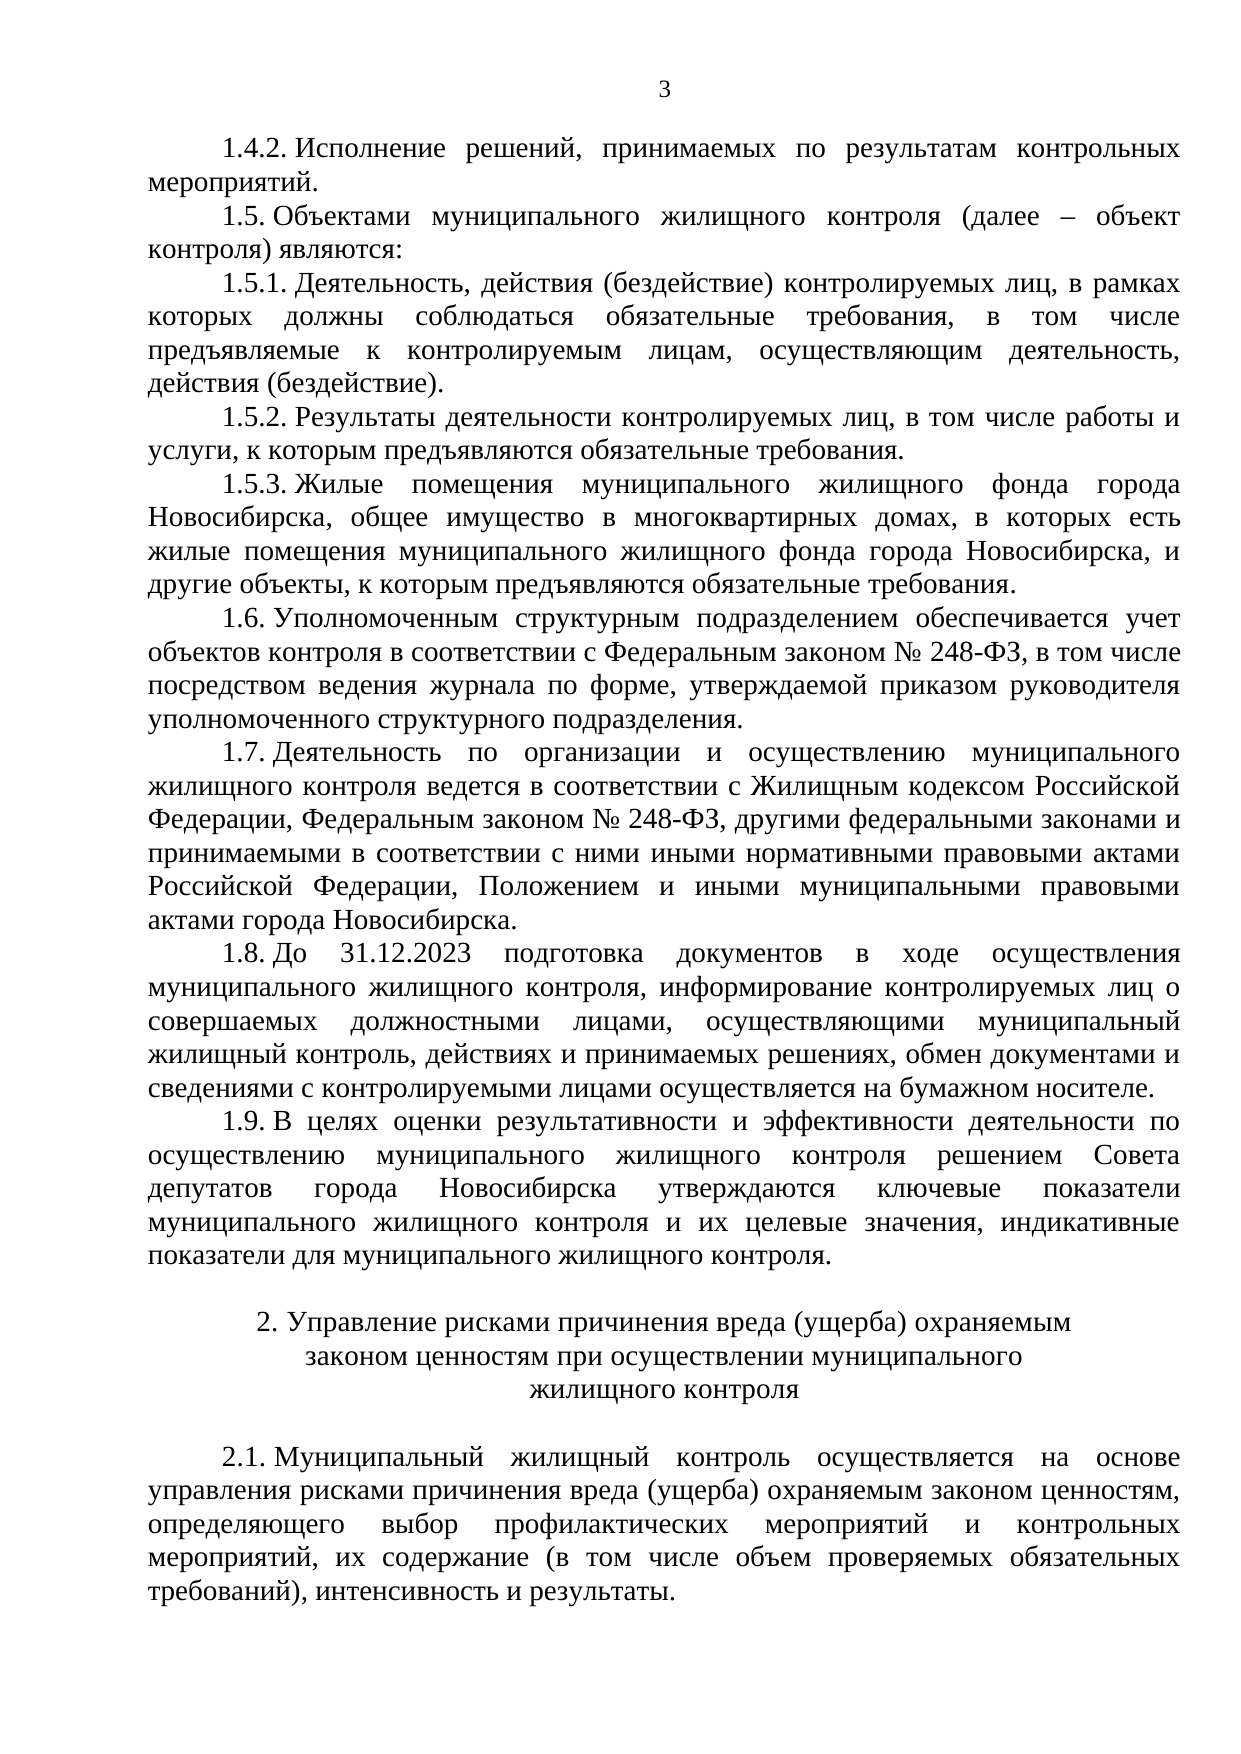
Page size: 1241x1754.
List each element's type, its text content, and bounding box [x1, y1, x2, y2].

text 1.5.1. Деятельность, действия (бездействие) контролируемых лиц, в рамках которых должны соблюдаться обязательные требования, в том числе предъявляемые к контролируемым лицам, осуществляющим деятельность, действия (бездействие). [148, 265, 1181, 399]
text 1.5. Объектами муниципального жилищного контроля (далее – объект контроля) являются: [148, 198, 1181, 265]
list 1.6. Уполномоченным структурным подразделением обеспечивается учет объектов контроля в соответствии с Федеральным законом № 248-ФЗ, в том числе посредством ведения журнала по форме, утверждаемой приказом руководителя уполномоченного структурного подразделения. [148, 600, 1181, 734]
list 1.9. В целях оценки результативности и эффективности деятельности по осуществлению муниципального жилищного контроля решением Совета депутатов города Новосибирска утверждаются ключевые показатели муниципального жилищного контроля и их целевые значения, индикативные показатели для муниципального жилищного контроля. [148, 1103, 1181, 1271]
list 2.1. Муниципальный жилищный контроль осуществляется на основе управления рисками причинения вреда (ущерба) охраняемым законом ценностям, определяющего выбор профилактических мероприятий и контрольных мероприятий, их содержание (в том числе объем проверяемых обязательных требований), интенсивность и результаты. [148, 1439, 1181, 1606]
text 1.7. Деятельность по организации и осуществлению муниципального жилищного контроля ведется в соответствии с Жилищным кодексом Российской Федерации, Федеральным законом № 248-ФЗ, другими федеральными законами и принимаемыми в соответствии с ними иными нормативными правовыми актами Российской Федерации, Положением и иными муниципальными правовыми актами города Новосибирска. [148, 734, 1181, 936]
text законом ценностям при осуществлении муниципального [148, 1338, 1181, 1372]
text 1.8. До 31.12.2023 подготовка документов в ходе осуществления муниципального жилищного контроля, информирование контролируемых лиц о совершаемых должностными лицами, осуществляющими муниципальный жилищный контроль, действиях и принимаемых решениях, обмен документами и сведениями с контролируемыми лицами осуществляется на бумажном носителе. [148, 936, 1181, 1103]
text 2. Управление рисками причинения вреда (ущерба) охраняемым [148, 1304, 1181, 1338]
text жилищного контроля [148, 1372, 1181, 1405]
text 1.5.2. Результаты деятельности контролируемых лиц, в том числе работы и услуги, к которым предъявляются обязательные требования. [148, 399, 1181, 466]
text 1.5.3. Жилые помещения муниципального жилищного фонда города Новосибирска, общее имущество в многоквартирных домах, в которых есть жилые помещения муниципального жилищного фонда города Новосибирска, и другие объекты, к которым предъявляются обязательные требования. [148, 466, 1181, 600]
text 1.4.2. Исполнение решений, принимаемых по результатам контрольных мероприятий. [148, 131, 1181, 198]
